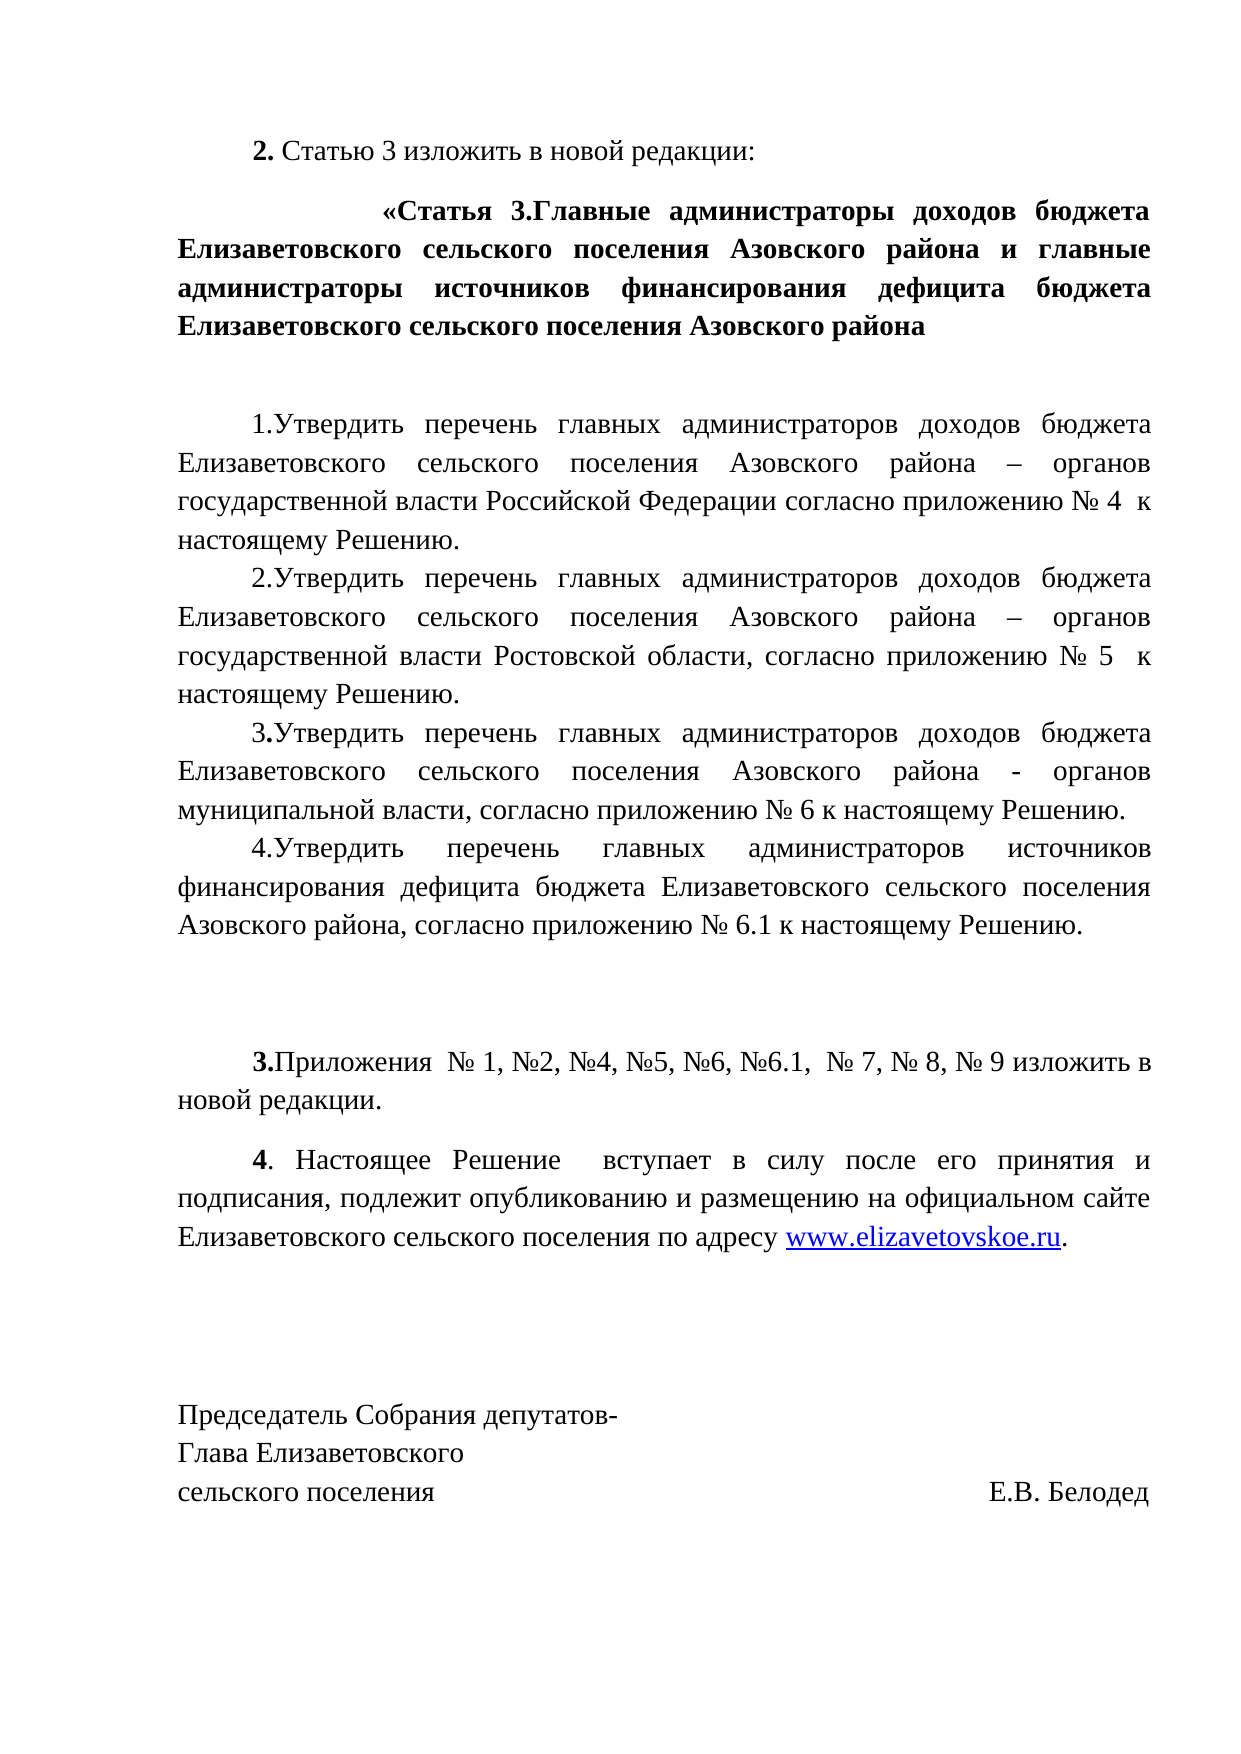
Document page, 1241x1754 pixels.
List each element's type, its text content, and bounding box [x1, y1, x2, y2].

text 4.Утвердить перечень главных администраторов источников финансирования дефицита бюджета Елизаветовского сельского поселения Азовского района, согласно приложению № 6.1 к настоящему Решению. [177, 830, 1152, 941]
text 4. Настоящее Решение вступает в силу после его принятия и подписания, подлежит опубликованию и размещению на официальном сайте Елизаветовского сельского поселения по адресу www.elizavetovskoe.ru. [177, 1142, 1152, 1252]
text Глава Елизаветовского [177, 1436, 1152, 1469]
text Председатель Собрания депутатов- [177, 1397, 1152, 1431]
text «Статья 3.Главные администраторы доходов бюджета Елизаветовского сельского поселения Азовского района и главные администраторы источников финансирования дефицита бюджета Елизаветовского сельского поселения Азовского района [177, 193, 1152, 342]
text сельского поселения Е.В. Белодед [177, 1474, 1152, 1508]
text 3.Утвердить перечень главных администраторов доходов бюджета Елизаветовского сельского поселения Азовского района - органов муниципальной власти, согласно приложению № 6 к настоящему Решению. [177, 715, 1152, 825]
text 1.Утвердить перечень главных администраторов доходов бюджета Елизаветовского сельского поселения Азовского района – органов государственной власти Российской Федерации согласно приложению № 4 к настоящему Решению. [177, 406, 1152, 556]
text 2.Утвердить перечень главных администраторов доходов бюджета Елизаветовского сельского поселения Азовского района – органов государственной власти Ростовской области, согласно приложению № 5 к настоящему Решению. [177, 561, 1152, 710]
text 2. Статью 3 изложить в новой редакции: [177, 133, 1152, 167]
text 3.Приложения № 1, №2, №4, №5, №6, №6.1, № 7, № 8, № 9 изложить в новой редакции. [177, 1044, 1152, 1116]
